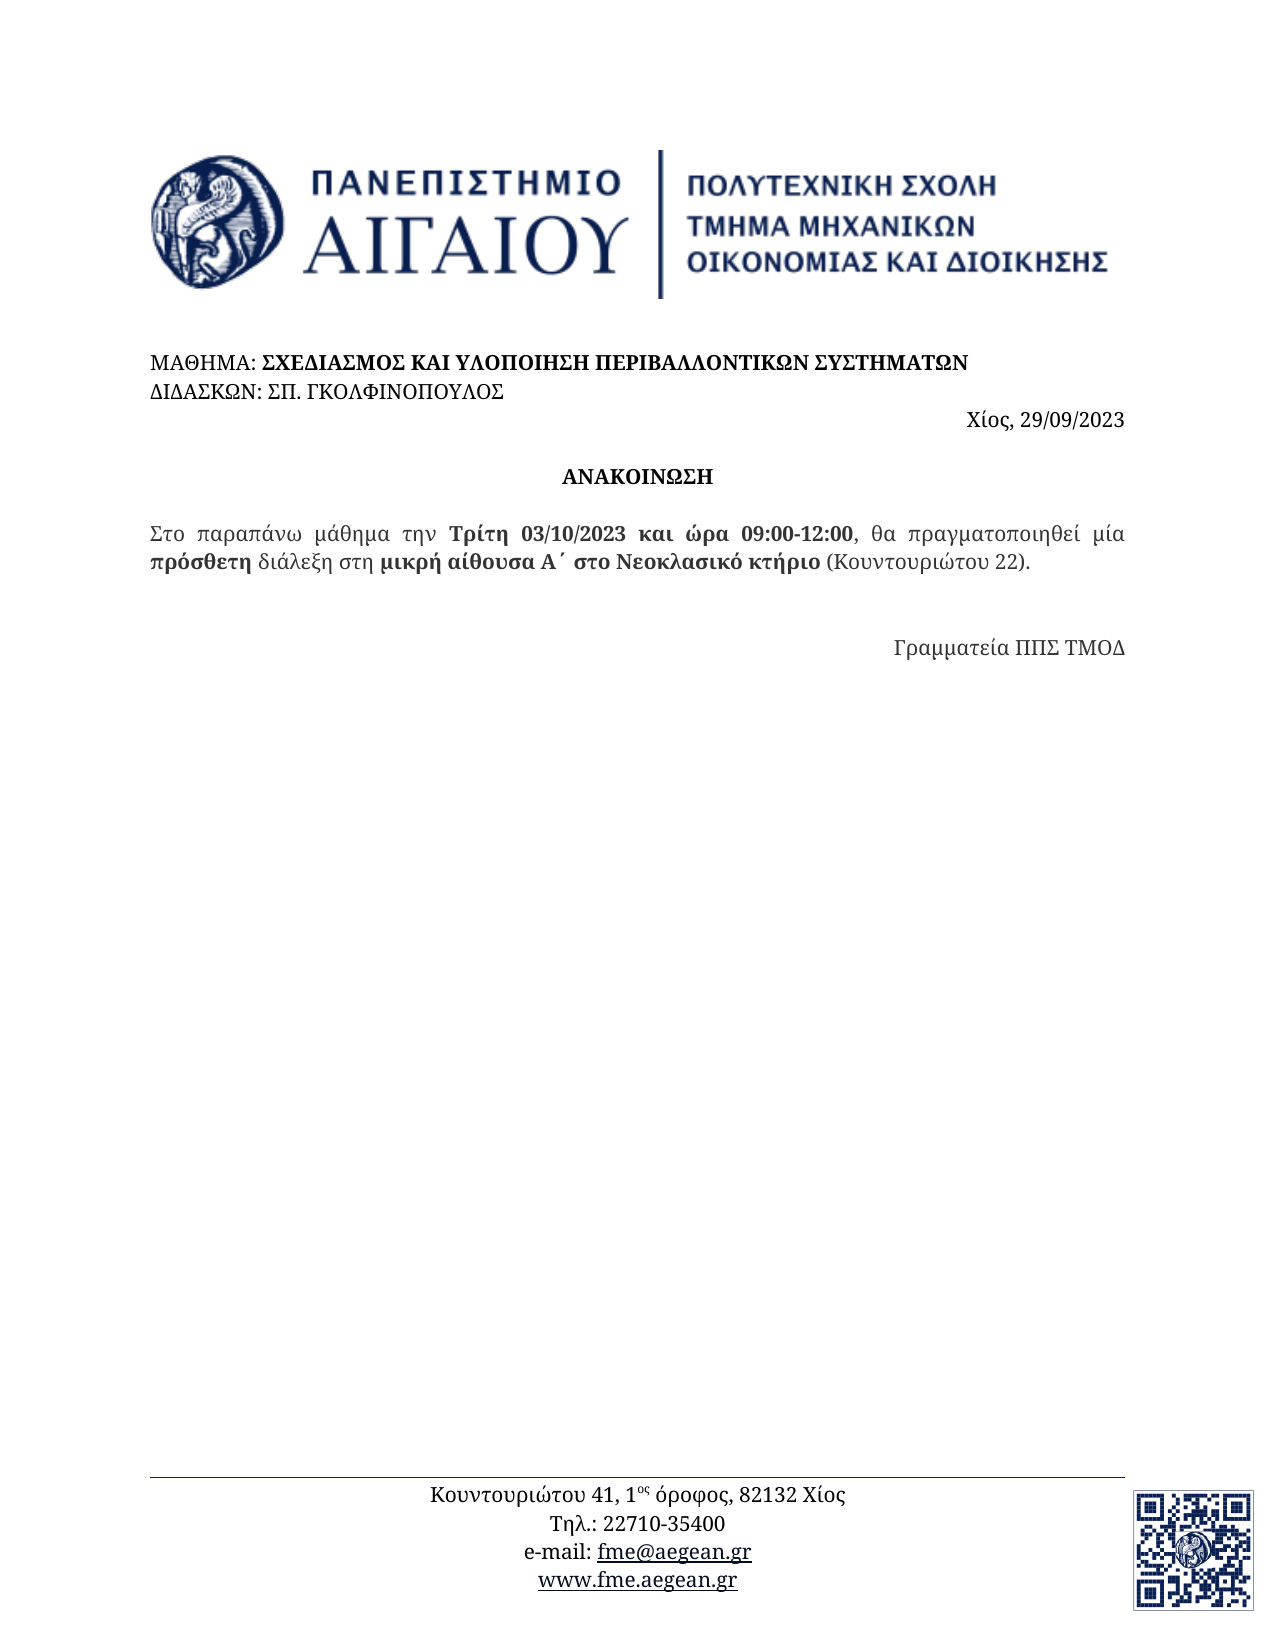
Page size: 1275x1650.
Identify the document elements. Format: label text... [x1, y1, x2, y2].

text ΜΑΘΗΜΑ: ΣΧΕΔΙΑΣΜΟΣ ΚΑΙ ΥΛΟΠΟΙΗΣΗ ΠΕΡΙΒΑΛΛΟΝΤΙΚΩΝ ΣΥΣΤΗΜΑΤΩΝ [150, 348, 1125, 377]
text ΔΙΔΑΣΚΩΝ: ΣΠ. ΓΚΟΛΦΙΝΟΠΟΥΛΟΣ [150, 377, 1125, 405]
text ΑΝΑΚΟΙΝΩΣΗ [150, 462, 1125, 491]
text Γραμματεία ΠΠΣ ΤΜΟΔ [150, 633, 1125, 661]
picture [150, 150, 1109, 299]
picture [1120, 1481, 1263, 1620]
text Χίος, 29/09/2023 [150, 405, 1125, 434]
text Στο παραπάνω μάθημα την Τρίτη 03/10/2023 και ώρα 09:00-12:00, θα πραγματοποιηθεί μία πρόσθετη διάλεξη στη μικρή αίθουσα Α΄ στο Νεοκλασικό κτήριο (Κουντουριώτου 22). [150, 519, 1125, 576]
